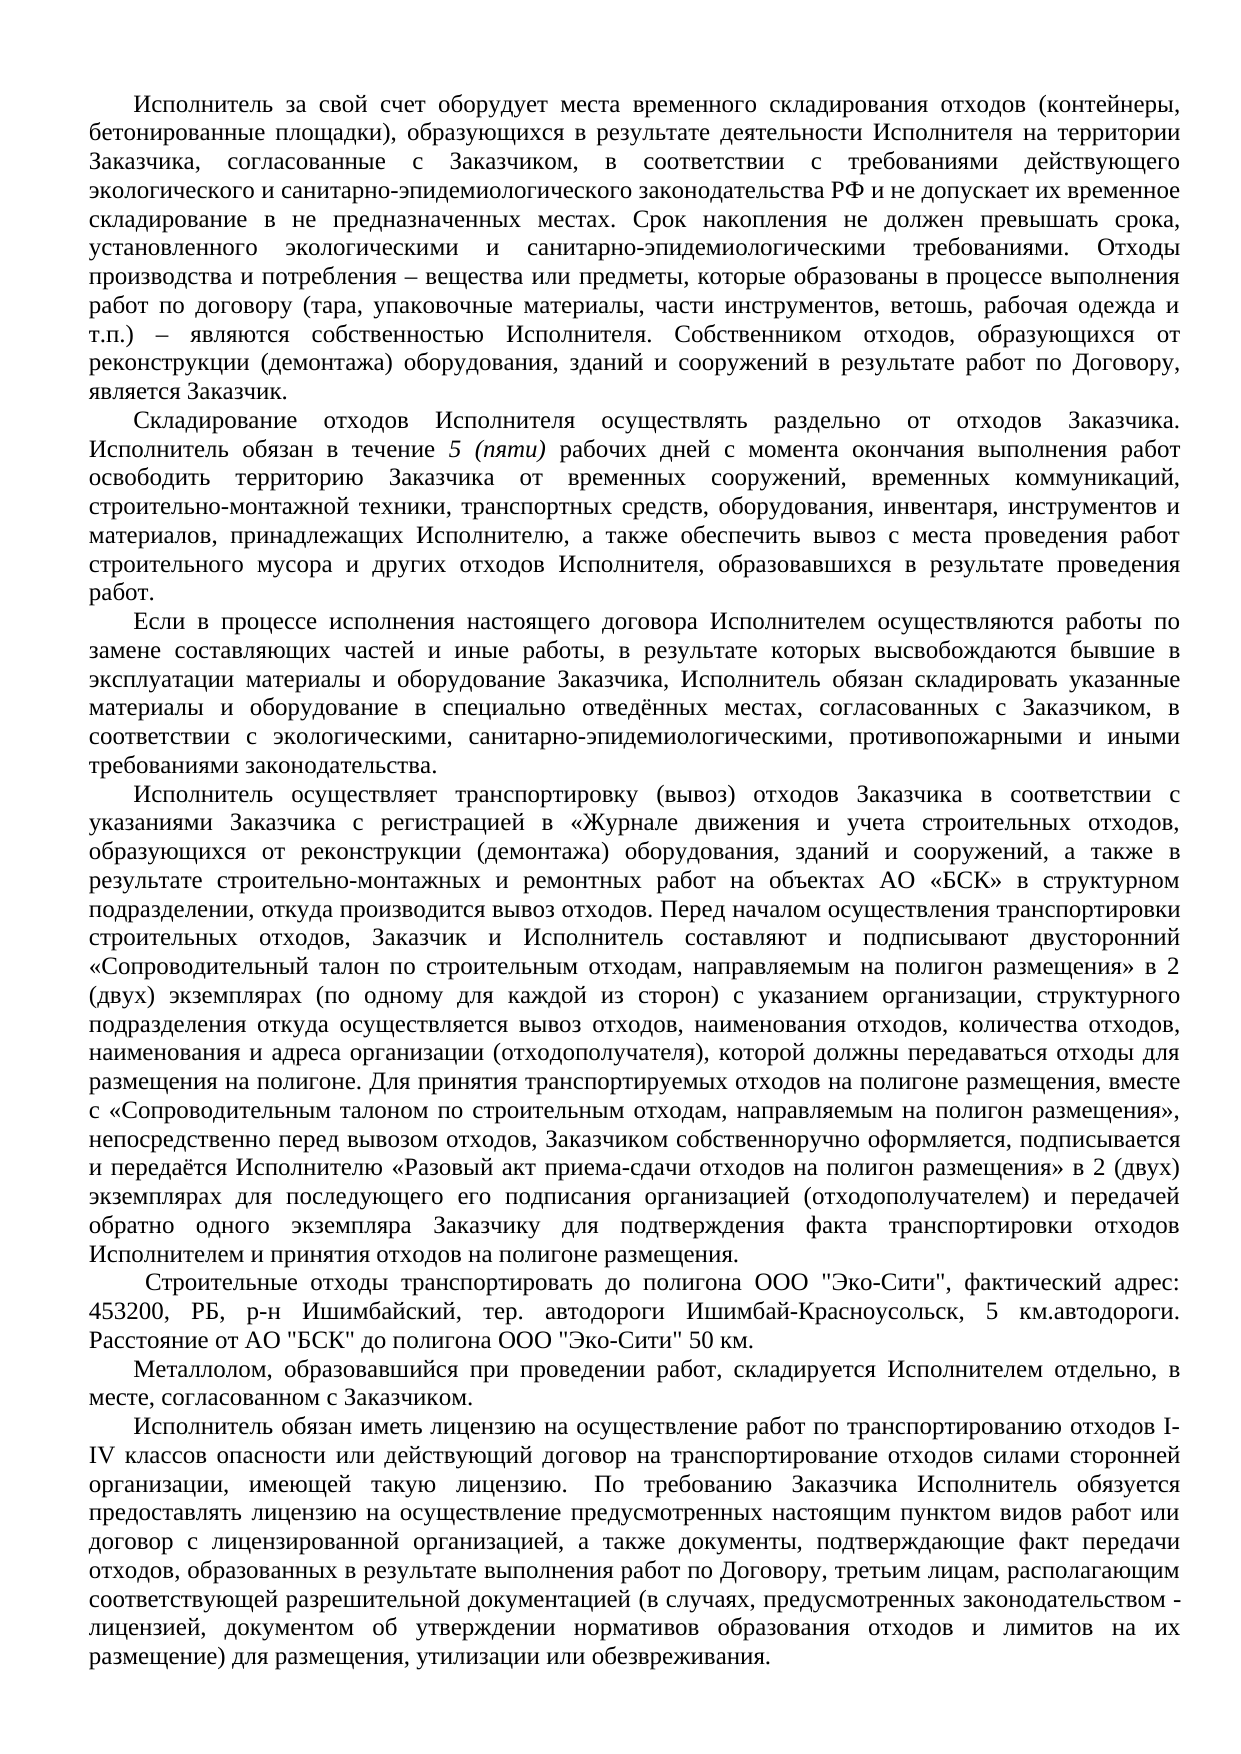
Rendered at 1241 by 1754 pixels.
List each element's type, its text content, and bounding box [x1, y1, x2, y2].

text Складирование отходов Исполнителя осуществлять раздельно от отходов Заказчика. Исполнитель обязан в течение 5 (пяти) рабочих дней с момента окончания выполнения работ освободить территорию Заказчика от временных сооружений, временных коммуникаций, строительно-монтажной техники, транспортных средств, оборудования, инвентаря, инструментов и материалов, принадлежащих Исполнителю, а также обеспечить вывоз с места проведения работ строительного мусора и других отходов Исполнителя, образовавшихся в результате проведения работ. [89, 405, 1181, 606]
text Металлолом, образовавшийся при проведении работ, складируется Исполнителем отдельно, в месте, согласованном с Заказчиком. [89, 1354, 1181, 1411]
text Строительные отходы транспортировать до полигона ООО "Эко-Сити", фактический адрес: 453200, РБ, р-н Ишимбайский, тер. автодороги Ишимбай-Красноусольск, 5 км.автодороги. Расстояние от АО "БСК" до полигона ООО "Эко-Сити" 50 км. [89, 1267, 1181, 1354]
text Исполнитель за свой счет оборудует места временного складирования отходов (контейнеры, бетонированные площадки), образующихся в результате деятельности Исполнителя на территории Заказчика, согласованные с Заказчиком, в соответствии с требованиями действующего экологического и санитарно-эпидемиологического законодательства РФ и не допускает их временное складирование в не предназначенных местах. Срок накопления не должен превышать срока, установленного экологическими и санитарно-эпидемиологическими требованиями. Отходы производства и потребления – вещества или предметы, которые образованы в процессе выполнения работ по договору (тара, упаковочные материалы, части инструментов, ветошь, рабочая одежда и т.п.) – являются собственностью Исполнителя. Собственником отходов, образующихся от реконструкции (демонтажа) оборудования, зданий и сооружений в результате работ по Договору, является Заказчик. [89, 89, 1181, 405]
text Исполнитель обязан иметь лицензию на осуществление работ по транспортированию отходов I-IV классов опасности или действующий договор на транспортирование отходов силами сторонней организации, имеющей такую лицензию. По требованию Заказчика Исполнитель обязуется предоставлять лицензию на осуществление предусмотренных настоящим пунктом видов работ или договор с лицензированной организацией, а также документы, подтверждающие факт передачи отходов, образованных в результате выполнения работ по Договору, третьим лицам, располагающим соответствующей разрешительной документацией (в случаях, предусмотренных законодательством - лицензией, документом об утверждении нормативов образования отходов и лимитов на их размещение) для размещения, утилизации или обезвреживания. [89, 1411, 1181, 1670]
text Если в процессе исполнения настоящего договора Исполнителем осуществляются работы по замене составляющих частей и иные работы, в результате которых высвобождаются бывшие в эксплуатации материалы и оборудование Заказчика, Исполнитель обязан складировать указанные материалы и оборудование в специально отведённых местах, согласованных с Заказчиком, в соответствии с экологическими, санитарно-эпидемиологическими, противопожарными и иными требованиями законодательства. [89, 606, 1181, 779]
text Исполнитель осуществляет транспортировку (вывоз) отходов Заказчика в соответствии с указаниями Заказчика с регистрацией в «Журнале движения и учета строительных отходов, образующихся от реконструкции (демонтажа) оборудования, зданий и сооружений, а также в результате строительно-монтажных и ремонтных работ на объектах АО «БСК» в структурном подразделении, откуда производится вывоз отходов. Перед началом осуществления транспортировки строительных отходов, Заказчик и Исполнитель составляют и подписывают двусторонний «Сопроводительный талон по строительным отходам, направляемым на полигон размещения» в 2 (двух) экземплярах (по одному для каждой из сторон) с указанием организации, структурного подразделения откуда осуществляется вывоз отходов, наименования отходов, количества отходов, наименования и адреса организации (отходополучателя), которой должны передаваться отходы для размещения на полигоне. Для принятия транспортируемых отходов на полигоне размещения, вместе с «Сопроводительным талоном по строительным отходам, направляемым на полигон размещения», непосредственно перед вывозом отходов, Заказчиком собственноручно оформляется, подписывается и передаётся Исполнителю «Разовый акт приема-сдачи отходов на полигон размещения» в 2 (двух) экземплярах для последующего его подписания организацией (отходополучателем) и передачей обратно одного экземпляра Заказчику для подтверждения факта транспортировки отходов Исполнителем и принятия отходов на полигоне размещения. [89, 779, 1181, 1267]
